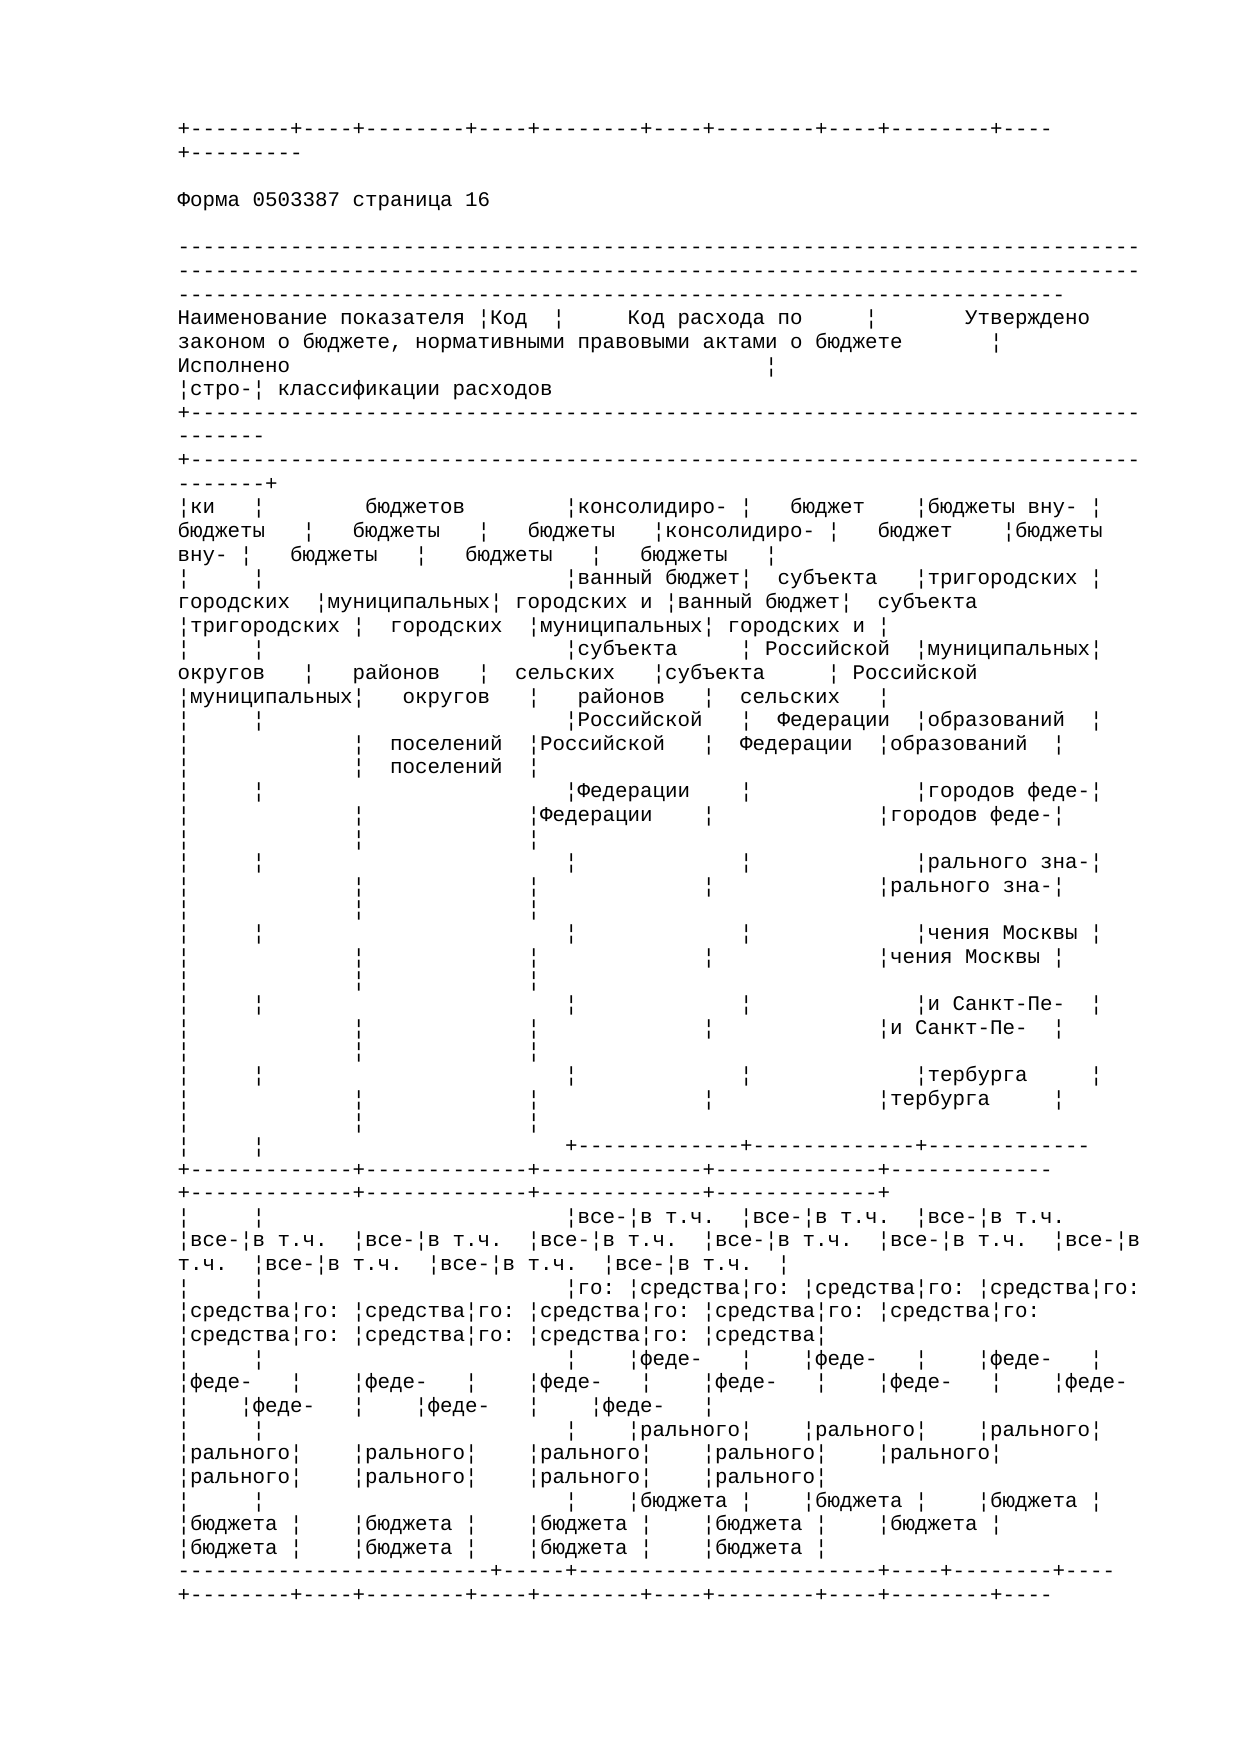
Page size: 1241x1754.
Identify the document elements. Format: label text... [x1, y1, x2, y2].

text ¦ ¦ ¦субъекта ¦ Российской ¦муниципальных¦ округов ¦ районов ¦ сельских ¦субъекта ¦ Российской ¦муниципальных¦ округов ¦ районов ¦ сельских ¦ [177, 638, 1152, 709]
text ¦ ¦ ¦го: ¦средства¦го: ¦средства¦го: ¦средства¦го: ¦средства¦го: ¦средства¦го: ¦средства¦го: ¦средства¦го: ¦средства¦го: ¦средства¦го: ¦средства¦го: ¦средства¦го: ¦средства¦ [177, 1277, 1152, 1348]
text ¦ки ¦ бюджетов ¦консолидиро- ¦ бюджет ¦бюджеты вну- ¦ бюджеты ¦ бюджеты ¦ бюджеты ¦консолидиро- ¦ бюджет ¦бюджеты вну- ¦ бюджеты ¦ бюджеты ¦ бюджеты ¦ [177, 496, 1152, 567]
text ¦ ¦ ¦ ¦ ¦и Санкт-Пе- ¦ ¦ ¦ ¦ ¦ ¦и Санкт-Пе- ¦ ¦ ¦ ¦ [177, 993, 1152, 1064]
text ¦ ¦ ¦ ¦рального¦ ¦рального¦ ¦рального¦ ¦рального¦ ¦рального¦ ¦рального¦ ¦рального¦ ¦рального¦ ¦рального¦ ¦рального¦ ¦рального¦ ¦рального¦ [177, 1419, 1152, 1489]
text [177, 118, 1152, 165]
text ¦ ¦ ¦ ¦ ¦чения Москвы ¦ ¦ ¦ ¦ ¦ ¦чения Москвы ¦ ¦ ¦ ¦ [177, 922, 1152, 993]
text ¦ ¦ ¦ ¦бюджета ¦ ¦бюджета ¦ ¦бюджета ¦ ¦бюджета ¦ ¦бюджета ¦ ¦бюджета ¦ ¦бюджета ¦ ¦бюджета ¦ ¦бюджета ¦ ¦бюджета ¦ ¦бюджета ¦ ¦бюджета ¦ [177, 1489, 1152, 1561]
text ¦ ¦ ¦ ¦феде- ¦ ¦феде- ¦ ¦феде- ¦ ¦феде- ¦ ¦феде- ¦ ¦феде- ¦ ¦феде- ¦ ¦феде- ¦ ¦феде- ¦ ¦феде- ¦ ¦феде- ¦ ¦феде- ¦ [177, 1348, 1152, 1419]
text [177, 1561, 1152, 1608]
text ¦ ¦ ¦ ¦ ¦рального зна-¦ ¦ ¦ ¦ ¦ ¦рального зна-¦ ¦ ¦ ¦ [177, 851, 1152, 922]
text Наименование показателя ¦Код ¦ Код расхода по ¦ Утверждено законом о бюджете, нормативными правовыми актами о бюджете ¦ Исполнено ¦ [177, 307, 1152, 378]
text ¦ ¦ ¦все-¦в т.ч. ¦все-¦в т.ч. ¦все-¦в т.ч. ¦все-¦в т.ч. ¦все-¦в т.ч. ¦все-¦в т.ч. ¦все-¦в т.ч. ¦все-¦в т.ч. ¦все-¦в т.ч. ¦все-¦в т.ч. ¦все-¦в т.ч. ¦все-¦в т.ч. ¦ [177, 1206, 1152, 1277]
text ¦ ¦ ¦ванный бюджет¦ субъекта ¦тригородских ¦ городских ¦муниципальных¦ городских и ¦ванный бюджет¦ субъекта ¦тригородских ¦ городских ¦муниципальных¦ городских и ¦ [177, 567, 1152, 638]
text ¦ ¦ ¦Российской ¦ Федерации ¦образований ¦ ¦ ¦ поселений ¦Российской ¦ Федерации ¦образований ¦ ¦ ¦ поселений ¦ [177, 709, 1152, 780]
text ¦ ¦ ¦ ¦ ¦тербурга ¦ ¦ ¦ ¦ ¦ ¦тербурга ¦ ¦ ¦ ¦ [177, 1064, 1152, 1135]
text ¦ ¦ +-------------+-------------+-------------+-------------+-------------+-------------+-------------+-------------+-------------+-------------+-------------+-------------+ [177, 1135, 1152, 1206]
text --------------------------------------------------------------------------------------------------------------------------------------------------------------------------------------------------------------------------------- [177, 236, 1152, 307]
text ¦ ¦ ¦Федерации ¦ ¦городов феде-¦ ¦ ¦ ¦Федерации ¦ ¦городов феде-¦ ¦ ¦ ¦ [177, 780, 1152, 851]
text Форма 0503387 страница 16 [177, 189, 1152, 213]
text ¦стро-¦ классификации расходов +-----------------------------------------------------------------------------------+-----------------------------------------------------------------------------------+ [177, 378, 1152, 496]
